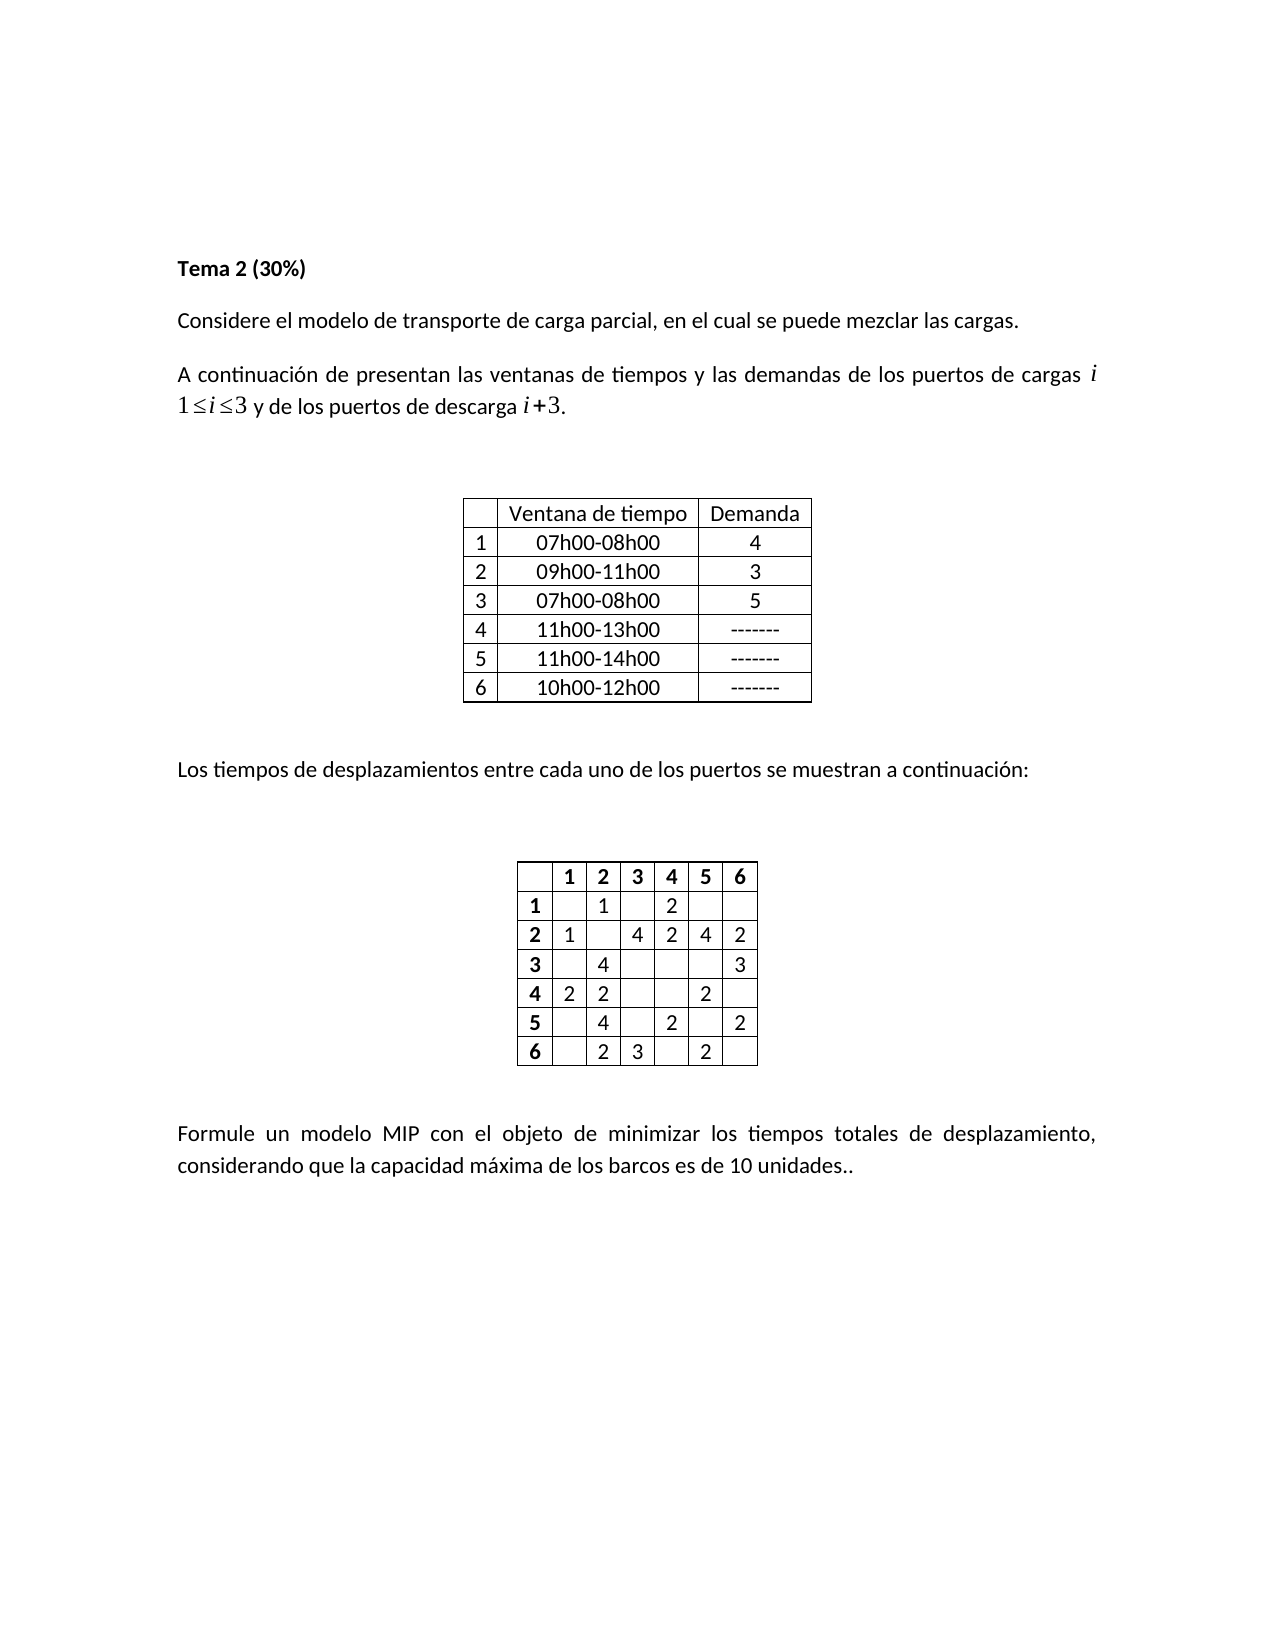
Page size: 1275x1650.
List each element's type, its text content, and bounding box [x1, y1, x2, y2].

table_cell 4 [621, 921, 654, 949]
table_cell [689, 950, 722, 978]
table_cell 2 [655, 921, 688, 949]
table_cell [655, 950, 688, 978]
table_cell 1 [518, 892, 552, 919]
table_header 2 [587, 863, 620, 891]
table_cell 2 [587, 1037, 620, 1065]
table_cell 3 [621, 1037, 654, 1065]
table_cell 11h00-13h00 [498, 615, 698, 643]
table_cell 2 [587, 979, 620, 1007]
table_cell 4 [587, 950, 620, 978]
table_cell 3 [723, 950, 757, 978]
table_cell [723, 979, 757, 1007]
table_cell [655, 979, 688, 1007]
table_cell 1 [587, 892, 620, 919]
table_cell 5 [464, 644, 497, 672]
table_cell 2 [689, 1037, 722, 1065]
table_header 1 [553, 863, 586, 891]
table_cell [689, 1008, 722, 1036]
table_cell 4 [689, 921, 722, 949]
table_header [518, 863, 552, 891]
table_cell [723, 1037, 757, 1065]
table_header 6 [723, 863, 757, 891]
table_cell [587, 921, 620, 949]
table_cell 6 [464, 673, 497, 701]
table_cell ------- [699, 615, 811, 643]
table_header 5 [689, 863, 722, 891]
table_cell 1 [553, 921, 586, 949]
table_cell 2 [464, 557, 497, 585]
table_cell [553, 1008, 586, 1036]
table_cell [621, 979, 654, 1007]
table_cell 11h00-14h00 [498, 644, 698, 672]
table_cell 10h00-12h00 [498, 673, 698, 701]
table_cell [655, 1037, 688, 1065]
table_header Demanda [699, 499, 811, 527]
text Formule un modelo MIP con el objeto de minimizar los tiempos totales de desplazamiento, considerando que la capacidad máxima de los barcos es de 10 unidades.. [177, 1119, 1098, 1179]
table_header 4 [655, 863, 688, 891]
table_cell 4 [587, 1008, 620, 1036]
table_cell 6 [518, 1037, 552, 1065]
text Los tiempos de desplazamientos entre cada uno de los puertos se muestran a continuación: [177, 755, 1098, 783]
table_cell 2 [655, 892, 688, 919]
table_cell [553, 950, 586, 978]
table_cell 3 [464, 586, 497, 614]
table_cell 3 [518, 950, 552, 978]
table_cell [553, 892, 586, 919]
table_cell 2 [518, 921, 552, 949]
table_cell 4 [699, 528, 811, 556]
table_cell 4 [464, 615, 497, 643]
table_cell 07h00-08h00 [498, 528, 698, 556]
table_header [464, 499, 497, 527]
table_cell 3 [699, 557, 811, 585]
table_cell 2 [723, 1008, 757, 1036]
text Considere el modelo de transporte de carga parcial, en el cual se puede mezclar las cargas. [177, 307, 1098, 335]
table_cell 07h00-08h00 [498, 586, 698, 614]
table_cell 5 [518, 1008, 552, 1036]
table_cell [621, 950, 654, 978]
table_cell 2 [655, 1008, 688, 1036]
table_cell [689, 892, 722, 919]
table_header Ventana de tiempo [498, 499, 698, 527]
table_cell ------- [699, 673, 811, 701]
table_cell [621, 1008, 654, 1036]
table_cell [723, 892, 757, 919]
table_cell ------- [699, 644, 811, 672]
table_cell [553, 1037, 586, 1065]
table_cell 2 [553, 979, 586, 1007]
text A continuación de presentan las ventanas de tiempos y las demandas de los puertos de cargas y de los puertos de descarga . [177, 360, 1098, 420]
table_cell 2 [689, 979, 722, 1007]
table_cell 4 [518, 979, 552, 1007]
text Tema 2 (30%) [177, 254, 1098, 282]
table_cell 5 [699, 586, 811, 614]
table_cell [621, 892, 654, 919]
table_header 3 [621, 863, 654, 891]
table_cell 2 [723, 921, 757, 949]
table_cell 1 [464, 528, 497, 556]
table_cell 09h00-11h00 [498, 557, 698, 585]
